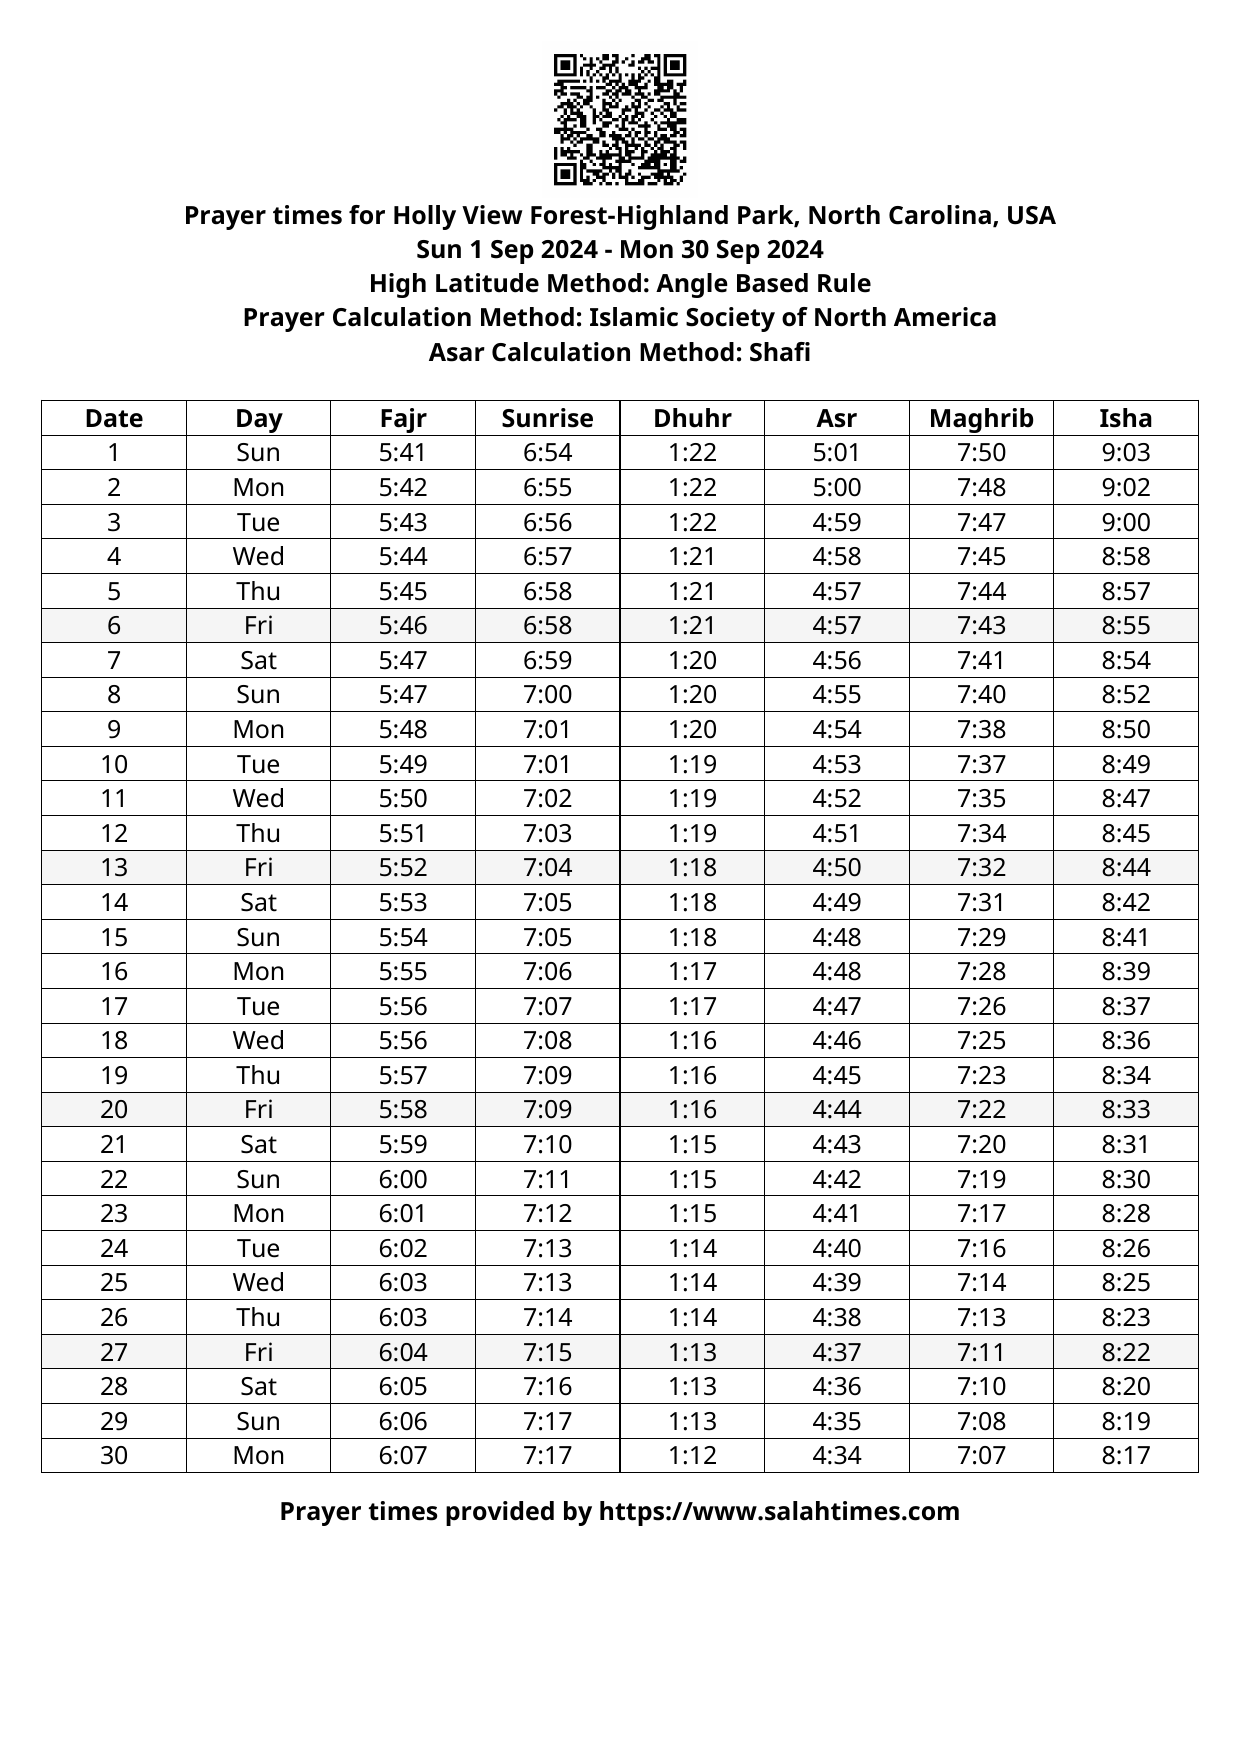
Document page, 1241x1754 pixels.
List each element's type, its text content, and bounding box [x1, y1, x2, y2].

table_cell 1:12 [621, 1439, 764, 1472]
table_cell 17 [42, 989, 186, 1022]
table_cell 7:43 [910, 609, 1053, 642]
table_cell 5:41 [331, 436, 475, 469]
table_cell Mon [187, 1439, 330, 1472]
table_cell 1:16 [621, 1024, 764, 1057]
table_cell Fri [187, 851, 330, 884]
table_cell Mon [187, 470, 330, 504]
table_cell 8:19 [1054, 1404, 1198, 1437]
table_cell 4:56 [765, 643, 909, 677]
table_cell 22 [42, 1162, 186, 1195]
table_cell Sat [187, 1127, 330, 1161]
table_cell 6:54 [476, 436, 619, 469]
table_cell 7:19 [910, 1162, 1053, 1195]
table_cell 1:22 [621, 436, 764, 469]
table_cell 6:57 [476, 539, 619, 573]
table_cell 11 [42, 781, 186, 815]
table_cell 4:51 [765, 816, 909, 849]
table_cell 7:32 [910, 851, 1053, 884]
table_cell 4:50 [765, 851, 909, 884]
table_cell 5:45 [331, 574, 475, 607]
table_cell 5:56 [331, 989, 475, 1022]
table_cell 1:19 [621, 781, 764, 815]
table_header Maghrib [910, 401, 1053, 434]
table_header Dhuhr [621, 401, 764, 434]
table_cell 5:44 [331, 539, 475, 573]
table_cell 8:55 [1054, 609, 1198, 642]
table_cell 23 [42, 1196, 186, 1230]
table_cell 7:22 [910, 1093, 1053, 1126]
table_cell 16 [42, 954, 186, 988]
table_cell Thu [187, 1300, 330, 1334]
table_cell 8:44 [1054, 851, 1198, 884]
table_cell 7:15 [476, 1335, 619, 1368]
table_cell 7:45 [910, 539, 1053, 573]
table_cell 9:03 [1054, 436, 1198, 469]
table_cell 6:04 [331, 1335, 475, 1368]
table_cell 7:47 [910, 505, 1053, 538]
text Prayer times provided by https://www.salahtimes.com [42, 1494, 1198, 1528]
table_cell 1:19 [621, 816, 764, 849]
table_cell Tue [187, 505, 330, 538]
table_cell 29 [42, 1404, 186, 1437]
table_cell 4:35 [765, 1404, 909, 1437]
table_cell 1:14 [621, 1231, 764, 1264]
table_cell 1:17 [621, 954, 764, 988]
table_cell 8:30 [1054, 1162, 1198, 1195]
table_cell 5:55 [331, 954, 475, 988]
table_cell 4:48 [765, 954, 909, 988]
table_header Day [187, 401, 330, 434]
table_cell 6:03 [331, 1300, 475, 1334]
table_cell 13 [42, 851, 186, 884]
table_cell 7:29 [910, 920, 1053, 953]
table_cell 7:05 [476, 920, 619, 953]
table_cell Thu [187, 1058, 330, 1092]
table_header Date [42, 401, 186, 434]
table_cell 1:21 [621, 574, 764, 607]
table_cell 8 [42, 678, 186, 711]
table_cell 7:25 [910, 1024, 1053, 1057]
table_cell 4:45 [765, 1058, 909, 1092]
table_cell 5:53 [331, 885, 475, 919]
table_cell 8:34 [1054, 1058, 1198, 1092]
table_cell 9:00 [1054, 505, 1198, 538]
table_cell 7:14 [910, 1266, 1053, 1299]
text Asar Calculation Method: Shafi [42, 334, 1198, 368]
table_cell 6:00 [331, 1162, 475, 1195]
table_cell 6:03 [331, 1266, 475, 1299]
table_cell 7:03 [476, 816, 619, 849]
table_cell 8:37 [1054, 989, 1198, 1022]
table_cell 25 [42, 1266, 186, 1299]
table_cell 4:43 [765, 1127, 909, 1161]
table_cell 9:02 [1054, 470, 1198, 504]
table_cell 1:18 [621, 920, 764, 953]
table_cell Thu [187, 816, 330, 849]
table_cell 7:04 [476, 851, 619, 884]
table_cell 6:07 [331, 1439, 475, 1472]
table_cell 4:41 [765, 1196, 909, 1230]
table_cell 5:46 [331, 609, 475, 642]
table_cell Sun [187, 1162, 330, 1195]
table_cell Wed [187, 1266, 330, 1299]
table_cell 1 [42, 436, 186, 469]
table_cell 8:42 [1054, 885, 1198, 919]
table_cell Sun [187, 436, 330, 469]
table_cell 8:58 [1054, 539, 1198, 573]
table_cell 6:06 [331, 1404, 475, 1437]
table_cell Mon [187, 1196, 330, 1230]
table_cell 8:39 [1054, 954, 1198, 988]
table_cell 4:59 [765, 505, 909, 538]
table_cell 24 [42, 1231, 186, 1264]
table_cell 12 [42, 816, 186, 849]
table_cell 4:44 [765, 1093, 909, 1126]
table_cell 5:54 [331, 920, 475, 953]
table_cell 8:49 [1054, 747, 1198, 780]
table_cell 8:45 [1054, 816, 1198, 849]
table_cell 4:36 [765, 1369, 909, 1403]
table_cell Mon [187, 954, 330, 988]
table_cell Thu [187, 574, 330, 607]
table_cell Tue [187, 989, 330, 1022]
table_cell 7:13 [476, 1266, 619, 1299]
table_cell 7:38 [910, 712, 1053, 746]
table_cell 4:48 [765, 920, 909, 953]
table_cell 7:13 [476, 1231, 619, 1264]
table_cell 8:22 [1054, 1335, 1198, 1368]
table_cell 6:56 [476, 505, 619, 538]
table_cell Sun [187, 920, 330, 953]
table_cell 14 [42, 885, 186, 919]
table_cell 7:35 [910, 781, 1053, 815]
table_cell 5:47 [331, 643, 475, 677]
table_cell Wed [187, 781, 330, 815]
table_cell 4:40 [765, 1231, 909, 1264]
table_cell 18 [42, 1024, 186, 1057]
table_cell Mon [187, 712, 330, 746]
table_cell Sat [187, 643, 330, 677]
table_cell 4:54 [765, 712, 909, 746]
table_cell 7:17 [476, 1439, 619, 1472]
table_cell 7:12 [476, 1196, 619, 1230]
table_cell 5 [42, 574, 186, 607]
table_cell 4 [42, 539, 186, 573]
table_cell 1:13 [621, 1369, 764, 1403]
table_cell 7:44 [910, 574, 1053, 607]
text Prayer Calculation Method: Islamic Society of North America [42, 300, 1198, 334]
text Prayer times for Holly View Forest-Highland Park, North Carolina, USA [42, 198, 1198, 232]
table_cell 4:39 [765, 1266, 909, 1299]
table_cell Sat [187, 1369, 330, 1403]
table_cell 7:08 [476, 1024, 619, 1057]
table_cell Tue [187, 1231, 330, 1264]
table_cell Wed [187, 1024, 330, 1057]
table_cell 7:08 [910, 1404, 1053, 1437]
table_cell 7:23 [910, 1058, 1053, 1092]
table_cell 1:21 [621, 609, 764, 642]
table_cell 4:46 [765, 1024, 909, 1057]
table_cell 6:59 [476, 643, 619, 677]
table_cell 1:14 [621, 1266, 764, 1299]
table_cell 7:40 [910, 678, 1053, 711]
table_cell 6:55 [476, 470, 619, 504]
table_cell 7:17 [476, 1404, 619, 1437]
table_cell Fri [187, 1335, 330, 1368]
table_cell 1:16 [621, 1093, 764, 1126]
table_cell 4:49 [765, 885, 909, 919]
table_cell 8:26 [1054, 1231, 1198, 1264]
table_cell 8:28 [1054, 1196, 1198, 1230]
table_cell 8:41 [1054, 920, 1198, 953]
text High Latitude Method: Angle Based Rule [42, 266, 1198, 300]
table_cell 21 [42, 1127, 186, 1161]
table_cell 1:13 [621, 1335, 764, 1368]
table_cell 1:15 [621, 1162, 764, 1195]
table_cell 8:54 [1054, 643, 1198, 677]
table_cell 5:48 [331, 712, 475, 746]
table_cell 1:19 [621, 747, 764, 780]
table_cell 1:14 [621, 1300, 764, 1334]
table_cell 4:53 [765, 747, 909, 780]
table_cell 7:26 [910, 989, 1053, 1022]
table_cell 7:48 [910, 470, 1053, 504]
table_cell 4:37 [765, 1335, 909, 1368]
table_cell 5:56 [331, 1024, 475, 1057]
table_cell 4:55 [765, 678, 909, 711]
table_cell 8:52 [1054, 678, 1198, 711]
table_cell 10 [42, 747, 186, 780]
table_header Sunrise [476, 401, 619, 434]
table_cell 4:57 [765, 574, 909, 607]
table_cell 8:20 [1054, 1369, 1198, 1403]
table_cell 6:01 [331, 1196, 475, 1230]
table_cell 1:18 [621, 851, 764, 884]
table_cell 8:23 [1054, 1300, 1198, 1334]
table_cell Sun [187, 678, 330, 711]
table_cell 7:05 [476, 885, 619, 919]
table_cell 5:00 [765, 470, 909, 504]
table_cell 1:22 [621, 470, 764, 504]
table_cell 4:34 [765, 1439, 909, 1472]
table_cell 4:52 [765, 781, 909, 815]
table_cell 4:57 [765, 609, 909, 642]
table_cell 1:21 [621, 539, 764, 573]
table_cell 3 [42, 505, 186, 538]
table_cell 4:58 [765, 539, 909, 573]
table_cell 1:13 [621, 1404, 764, 1437]
table_header Asr [765, 401, 909, 434]
table_cell 7:41 [910, 643, 1053, 677]
table_cell 26 [42, 1300, 186, 1334]
table_cell 7:09 [476, 1093, 619, 1126]
table_cell 1:15 [621, 1196, 764, 1230]
table_cell 5:42 [331, 470, 475, 504]
table_cell 1:17 [621, 989, 764, 1022]
table_cell 1:16 [621, 1058, 764, 1092]
table_cell 7:07 [910, 1439, 1053, 1472]
table_cell 8:36 [1054, 1024, 1198, 1057]
table_cell 5:51 [331, 816, 475, 849]
table_cell 1:20 [621, 712, 764, 746]
table_cell 7:11 [910, 1335, 1053, 1368]
table_cell 5:58 [331, 1093, 475, 1126]
table_cell 7:10 [910, 1369, 1053, 1403]
table_cell 7:11 [476, 1162, 619, 1195]
table_cell 1:18 [621, 885, 764, 919]
picture [542, 41, 699, 198]
table_cell 5:50 [331, 781, 475, 815]
table_cell 20 [42, 1093, 186, 1126]
table_cell Tue [187, 747, 330, 780]
table_cell 5:52 [331, 851, 475, 884]
table_cell 5:59 [331, 1127, 475, 1161]
table_cell Sat [187, 885, 330, 919]
table_cell 5:57 [331, 1058, 475, 1092]
table_cell 2 [42, 470, 186, 504]
table_cell 6:02 [331, 1231, 475, 1264]
table_cell 19 [42, 1058, 186, 1092]
table_cell 7:37 [910, 747, 1053, 780]
table_cell 7:16 [476, 1369, 619, 1403]
table_cell 7 [42, 643, 186, 677]
table_cell Wed [187, 539, 330, 573]
table_cell 7:02 [476, 781, 619, 815]
table_cell 5:47 [331, 678, 475, 711]
table_cell 7:28 [910, 954, 1053, 988]
table_cell 6 [42, 609, 186, 642]
table_cell 7:01 [476, 747, 619, 780]
table_cell 7:20 [910, 1127, 1053, 1161]
table_cell 5:49 [331, 747, 475, 780]
table_cell 7:13 [910, 1300, 1053, 1334]
table_cell 1:15 [621, 1127, 764, 1161]
table_cell 5:01 [765, 436, 909, 469]
table_cell Fri [187, 609, 330, 642]
table_cell Sun [187, 1404, 330, 1437]
table_cell 5:43 [331, 505, 475, 538]
table_cell 7:01 [476, 712, 619, 746]
table_cell 28 [42, 1369, 186, 1403]
table_cell 6:58 [476, 574, 619, 607]
table_cell 8:25 [1054, 1266, 1198, 1299]
table_cell 8:17 [1054, 1439, 1198, 1472]
table_cell 8:47 [1054, 781, 1198, 815]
table_cell 7:34 [910, 816, 1053, 849]
table_cell 7:50 [910, 436, 1053, 469]
table_header Isha [1054, 401, 1198, 434]
table_cell 7:10 [476, 1127, 619, 1161]
table_cell 15 [42, 920, 186, 953]
table_cell 6:58 [476, 609, 619, 642]
table_cell 7:09 [476, 1058, 619, 1092]
table_cell 30 [42, 1439, 186, 1472]
table_cell 4:38 [765, 1300, 909, 1334]
table_cell 7:07 [476, 989, 619, 1022]
table_cell 8:31 [1054, 1127, 1198, 1161]
table_cell 6:05 [331, 1369, 475, 1403]
table_cell Fri [187, 1093, 330, 1126]
table_cell 1:22 [621, 505, 764, 538]
table_cell 9 [42, 712, 186, 746]
table_cell 1:20 [621, 678, 764, 711]
table_cell 7:31 [910, 885, 1053, 919]
table_cell 7:17 [910, 1196, 1053, 1230]
table_cell 8:50 [1054, 712, 1198, 746]
table_cell 27 [42, 1335, 186, 1368]
text Sun 1 Sep 2024 - Mon 30 Sep 2024 [42, 232, 1198, 266]
table_cell 4:47 [765, 989, 909, 1022]
table_cell 7:16 [910, 1231, 1053, 1264]
table_cell 7:06 [476, 954, 619, 988]
table_cell 7:14 [476, 1300, 619, 1334]
table_cell 1:20 [621, 643, 764, 677]
table_cell 7:00 [476, 678, 619, 711]
table_cell 8:33 [1054, 1093, 1198, 1126]
table_cell 4:42 [765, 1162, 909, 1195]
table_header Fajr [331, 401, 475, 434]
table_cell 8:57 [1054, 574, 1198, 607]
